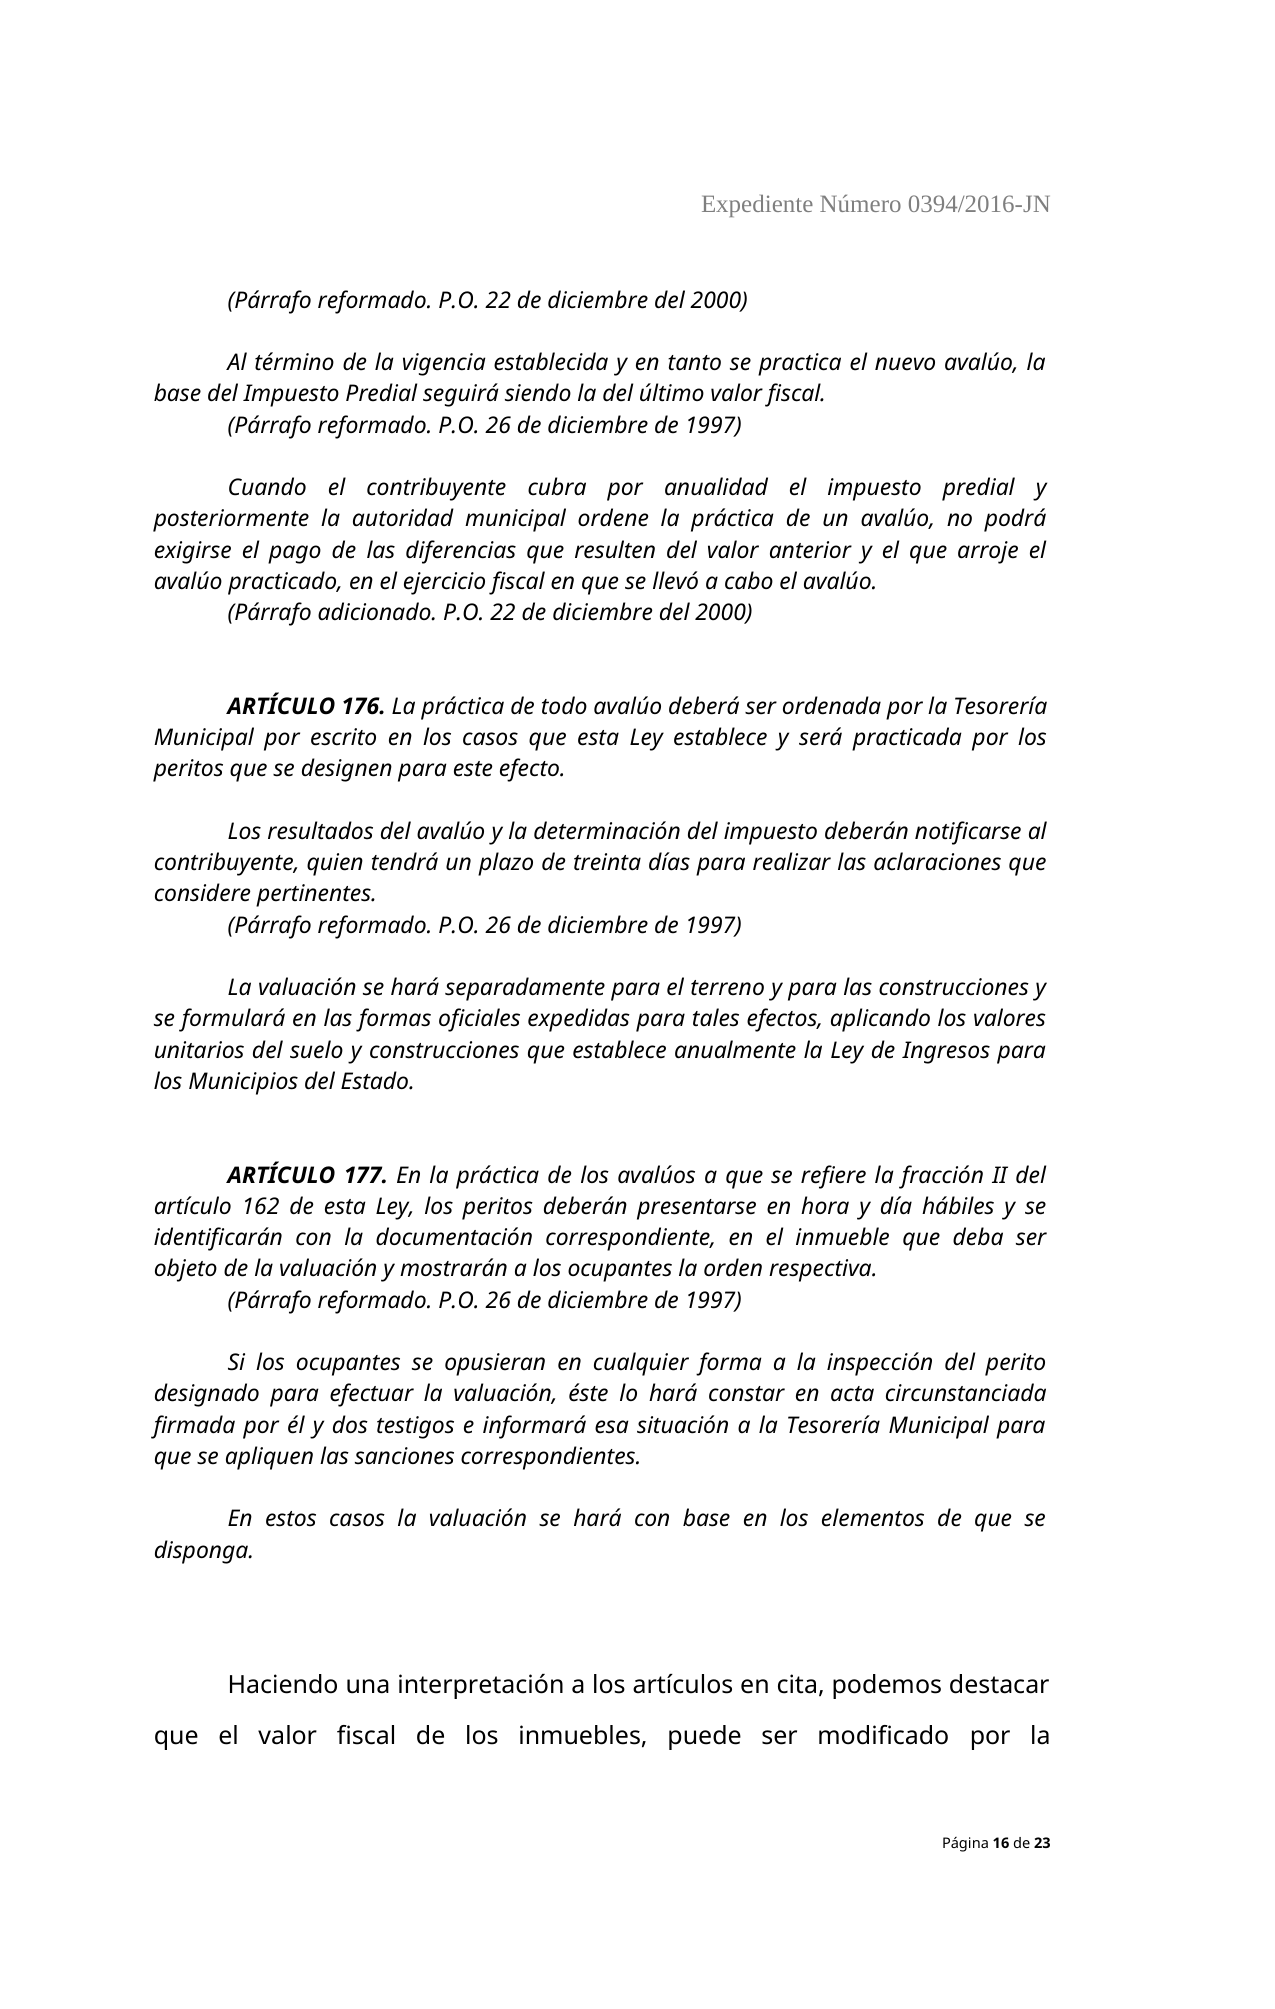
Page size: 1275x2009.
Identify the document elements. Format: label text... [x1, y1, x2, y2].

text ARTÍCULO 177. En la práctica de los avalúos a que se refiere la fracción II del artículo 162 de esta Ley, los peritos deberán presentarse en hora y día hábiles y se identificarán con la documentación correspondiente, en el inmueble que deba ser objeto de la valuación y mostrarán a los ocupantes la orden respectiva. [153, 1158, 1051, 1283]
text (Párrafo reformado. P.O. 26 de diciembre de 1997) [153, 908, 1051, 940]
text Si los ocupantes se opusieran en cualquier forma a la inspección del perito designado para efectuar la valuación, éste lo hará constar en acta circunstanciada firmada por él y dos testigos e informará esa situación a la Tesorería Municipal para que se apliquen las sanciones correspondientes. [153, 1346, 1051, 1471]
text Al término de la vigencia establecida y en tanto se practica el nuevo avalúo, la base del Impuesto Predial seguirá siendo la del último valor fiscal. [153, 346, 1051, 408]
text (Párrafo reformado. P.O. 26 de diciembre de 1997) [153, 408, 1051, 440]
text La valuación se hará separadamente para el terreno y para las construcciones y se formulará en las formas oficiales expedidas para tales efectos, aplicando los valores unitarios del suelo y construcciones que establece anualmente la Ley de Ingresos para los Municipios del Estado. [153, 971, 1051, 1096]
text En estos casos la valuación se hará con base en los elementos de que se disponga. [153, 1502, 1051, 1565]
text Cuando el contribuyente cubra por anualidad el impuesto predial y posteriormente la autoridad municipal ordene la práctica de un avalúo, no podrá exigirse el pago de las diferencias que resulten del valor anterior y el que arroje el avalúo practicado, en el ejercicio fiscal en que se llevó a cabo el avalúo. [153, 471, 1051, 596]
text Los resultados del avalúo y la determinación del impuesto deberán notificarse al contribuyente, quien tendrá un plazo de treinta días para realizar las aclaraciones que considere pertinentes. [153, 815, 1051, 908]
text (Párrafo reformado. P.O. 22 de diciembre del 2000) [153, 283, 1051, 315]
text ARTÍCULO 176. La práctica de todo avalúo deberá ser ordenada por la Tesorería Municipal por escrito en los casos que esta Ley establece y será practicada por los peritos que se designen para este efecto. [153, 690, 1051, 783]
text (Párrafo adicionado. P.O. 22 de diciembre del 2000) [153, 596, 1051, 627]
text (Párrafo reformado. P.O. 26 de diciembre de 1997) [153, 1283, 1051, 1315]
